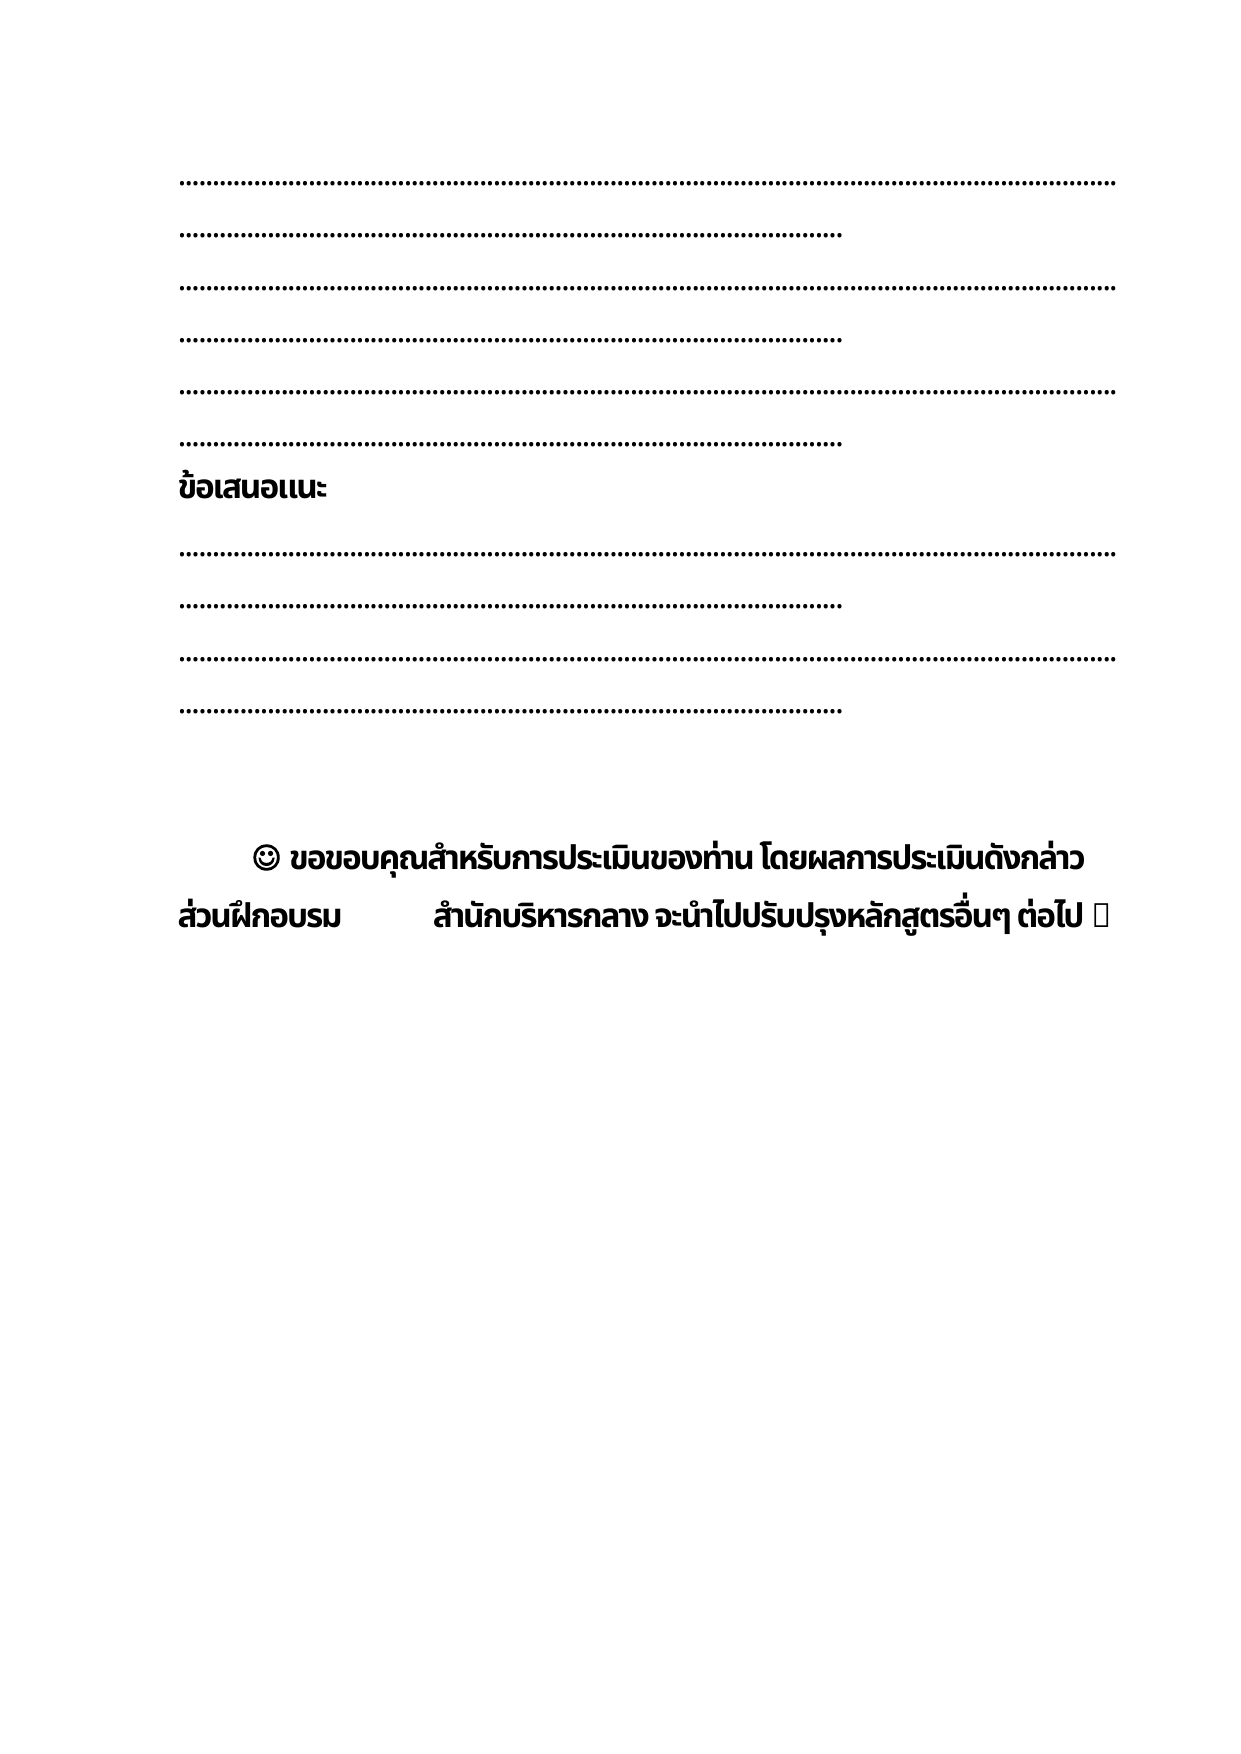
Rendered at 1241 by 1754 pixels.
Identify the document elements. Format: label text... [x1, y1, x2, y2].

text ข้อเสนอแนะ [177, 463, 1122, 513]
text ขอขอบคุณสำหรับการประเมินของท่าน โดยผลการประเมินดังกล่าว ส่วนฝึกอบรม สำนักบริหารกลาง จะนำไปปรับปรุงหลักสูตรอื่นๆ ต่อไป [177, 834, 1122, 942]
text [177, 150, 1122, 248]
